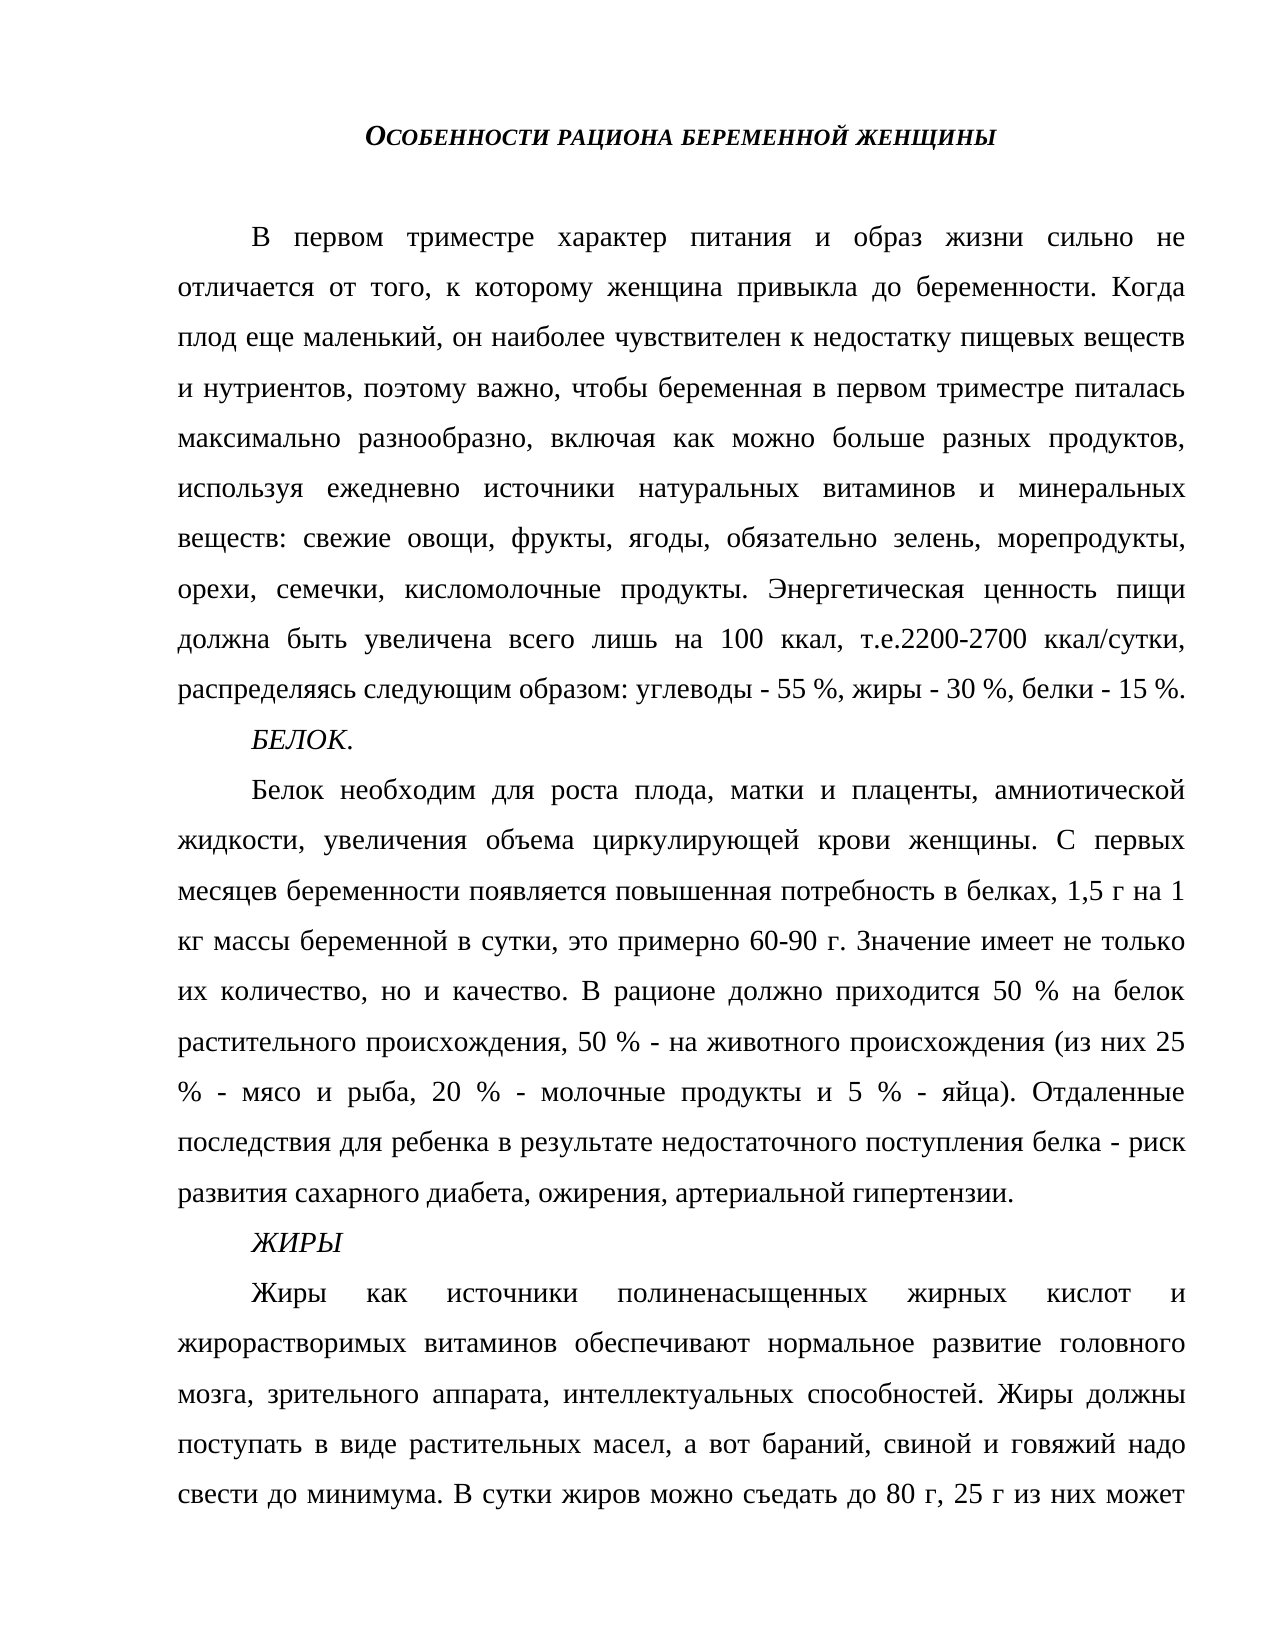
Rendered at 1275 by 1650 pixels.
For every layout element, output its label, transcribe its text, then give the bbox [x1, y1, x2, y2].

text Белок необходим для роста плода, матки и плаценты, амниотической жидкости, увеличения объема циркулирующей крови женщины. С первых месяцев беременности появляется повышенная потребность в белках, 1,5 г на 1 кг массы беременной в сутки, это примерно 60-90 г. Значение имеет не только их количество, но и качество. В рационе должно приходится 50 % на белок растительного происхождения, 50 % - на животного происхождения (из них 25 % - мясо и рыба, 20 % - молочные продукты и 5 % - яйца). Отдаленные последствия для ребенка в результате недостаточного поступления белка - риск развития сахарного диабета, ожирения, артериальной гипертензии. [177, 772, 1186, 1208]
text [177, 1275, 1186, 1510]
subtitle Особенности рациона беременной женщины [177, 118, 1186, 152]
text ЖИРЫ [177, 1225, 1186, 1258]
text БЕЛОК. [177, 722, 1186, 755]
text В первом триместре характер питания и образ жизни сильно не отличается от того, к которому женщина привыкла до беременности. Когда плод еще маленький, он наиболее чувствителен к недостатку пищевых веществ и нутриентов, поэтому важно, чтобы беременная в первом триместре питалась максимально разнообразно, включая как можно больше разных продуктов, используя ежедневно источники натуральных витаминов и минеральных веществ: свежие овощи, фрукты, ягоды, обязательно зелень, морепродукты, орехи, семечки, кисломолочные продукты. Энергетическая ценность пищи должна быть увеличена всего лишь на 100 ккал, т.е.2200-2700 ккал/сутки, распределяясь следующим образом: углеводы - 55 %, жиры - 30 %, белки - 15 %. [177, 219, 1186, 705]
